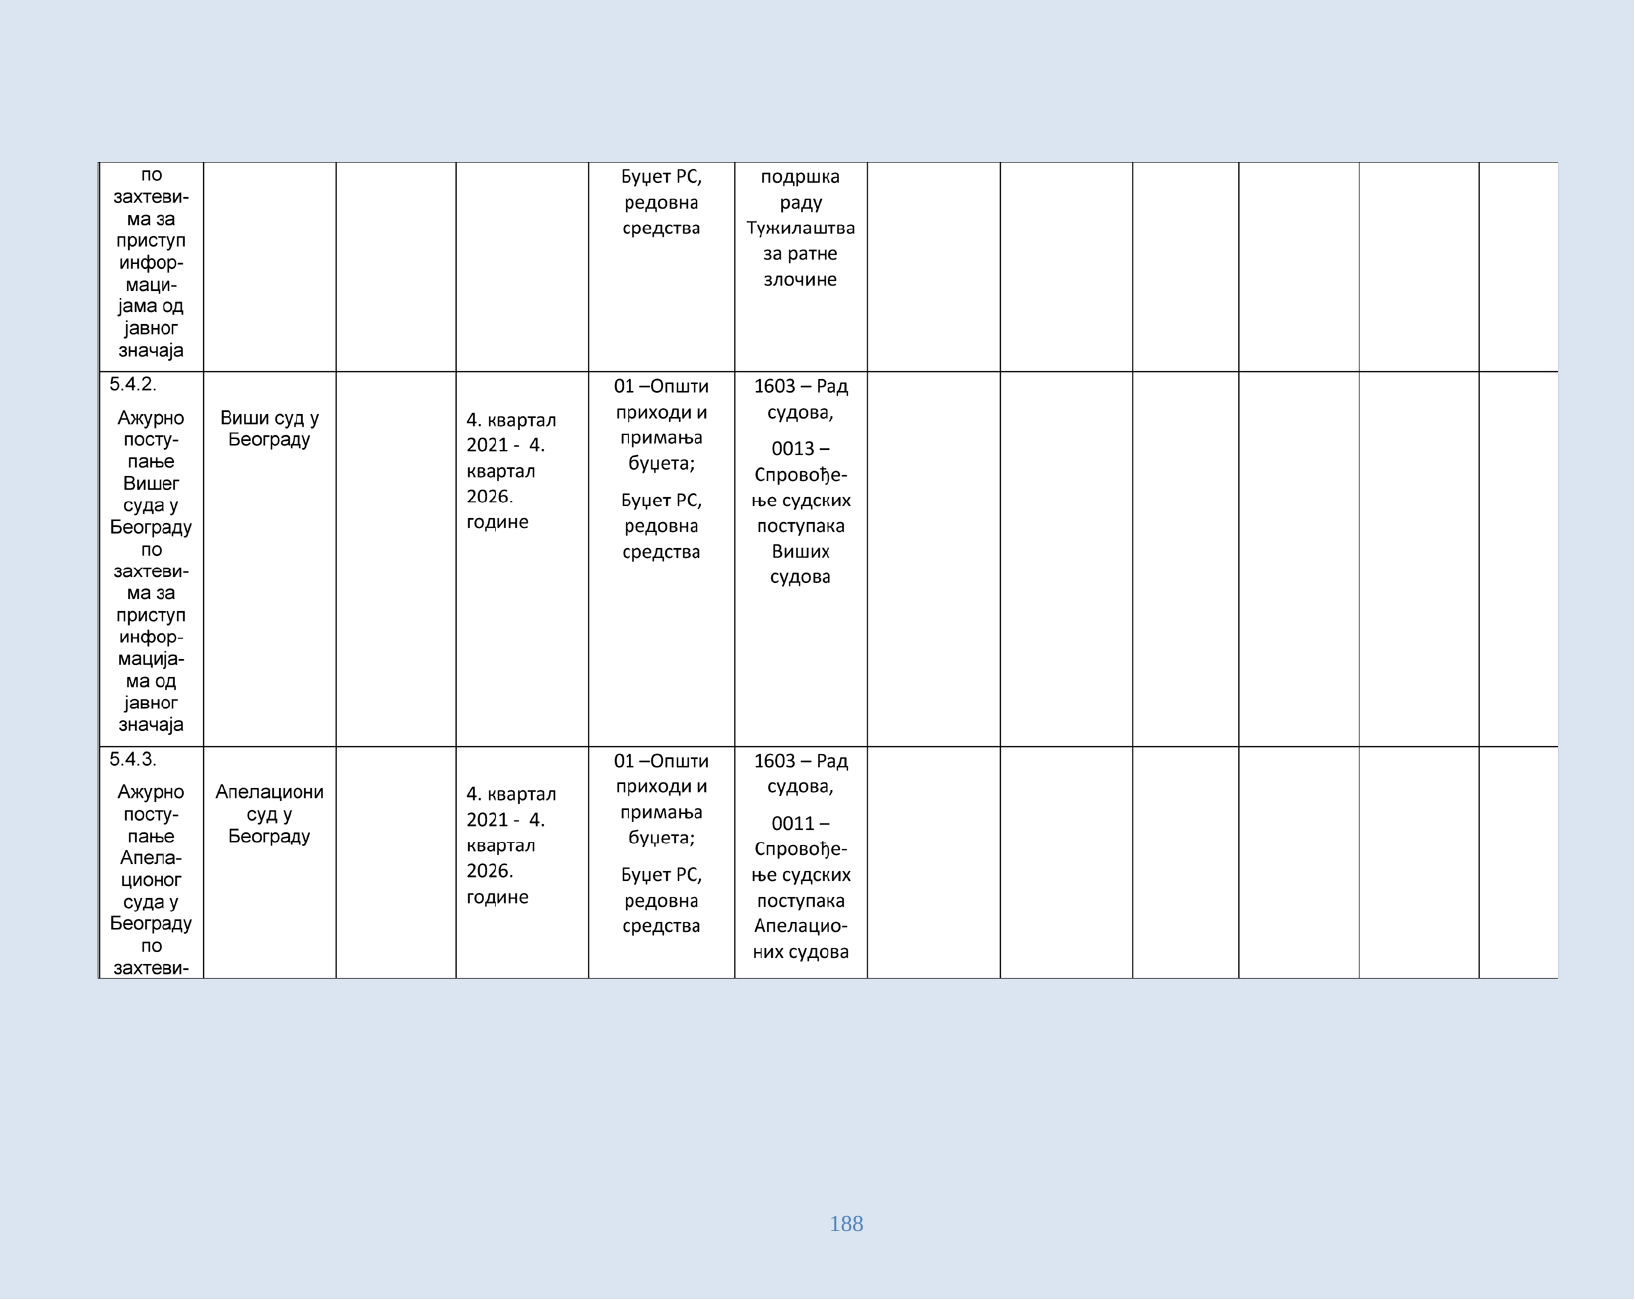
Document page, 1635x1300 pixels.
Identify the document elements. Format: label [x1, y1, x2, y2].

picture [97, 162, 1559, 979]
